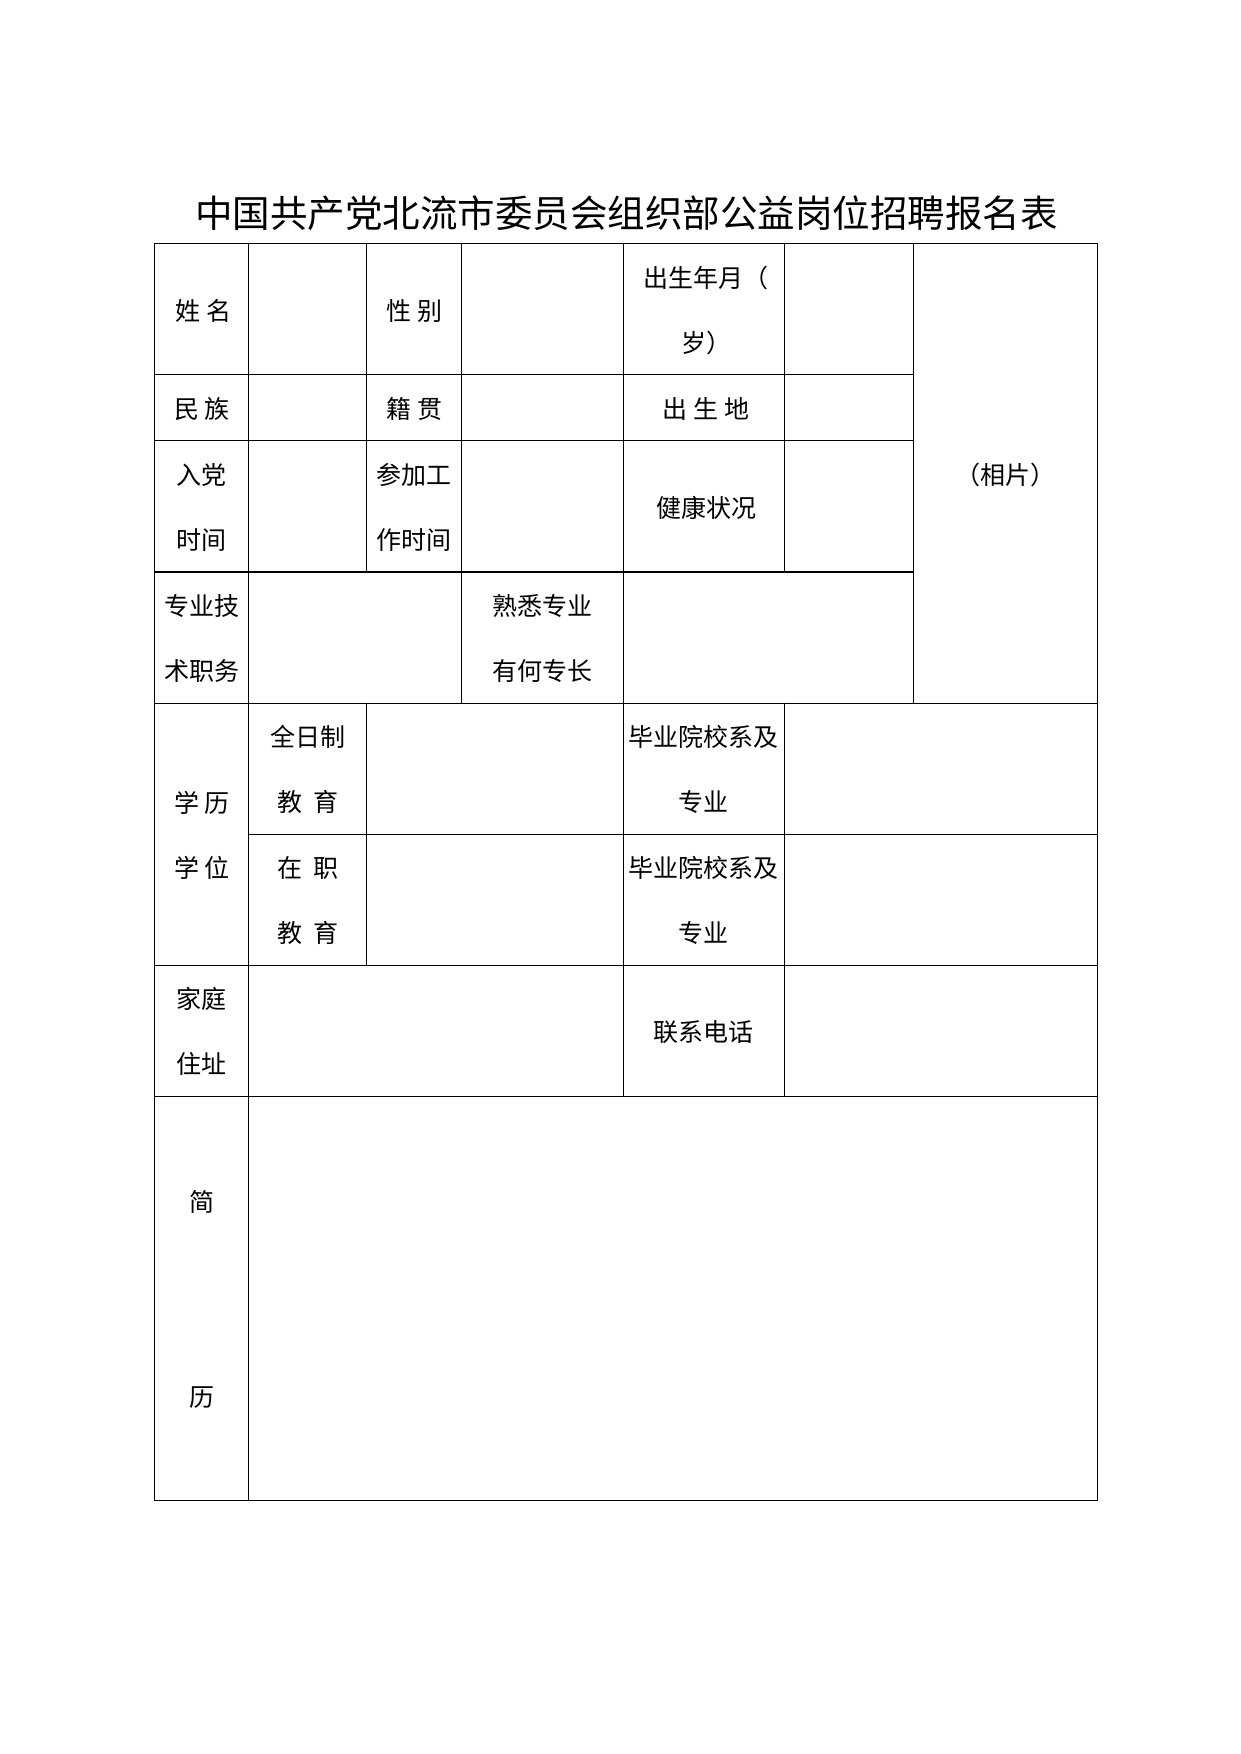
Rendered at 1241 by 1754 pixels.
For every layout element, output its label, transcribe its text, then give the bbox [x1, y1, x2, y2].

table_cell [785, 441, 913, 571]
table_cell [785, 704, 1097, 833]
table_cell 入党 时间 [155, 441, 248, 571]
table_header 姓 名 [155, 244, 248, 374]
table_cell [367, 835, 623, 964]
table_cell 学 历 学 位 [155, 704, 248, 964]
table_header [785, 244, 913, 374]
table_header （相片） [914, 244, 1097, 702]
table_cell 民 族 [155, 375, 248, 440]
table_cell 出 生 地 [624, 375, 784, 440]
table_cell 家庭 住址 [155, 966, 248, 1096]
table_header 性 别 [367, 244, 461, 374]
table_cell [367, 704, 623, 833]
table_cell 在 职 教 育 [249, 835, 366, 964]
table_cell 熟悉专业 有何专长 [462, 573, 623, 702]
table_cell 专业技术职务 [155, 573, 248, 702]
table_cell [785, 835, 1097, 964]
table_cell [249, 375, 366, 440]
table_cell [249, 1097, 1097, 1500]
table_cell [785, 375, 913, 440]
table_cell 籍 贯 [367, 375, 461, 440]
table_cell [249, 966, 623, 1096]
table_header [462, 244, 623, 374]
table_cell 毕业院校系及专业 [624, 704, 784, 833]
table_cell [462, 441, 623, 571]
table_cell [249, 573, 461, 702]
table_cell [249, 441, 366, 571]
table_cell 健康状况 [624, 441, 784, 571]
table_cell 毕业院校系及专业 [624, 835, 784, 964]
table_header 出生年月（ 岁） [624, 244, 784, 374]
text 中国共产党北流市委员会组织部公益岗位招聘报名表 [189, 178, 1063, 243]
table_cell [624, 573, 913, 702]
table_cell 简 历 [155, 1097, 248, 1500]
table_cell [785, 966, 1097, 1096]
table_cell 参加工作时间 [367, 441, 461, 571]
table_header [249, 244, 366, 374]
table_cell 联系电话 [624, 966, 784, 1096]
table_cell 全日制 教 育 [249, 704, 366, 833]
table_cell [462, 375, 623, 440]
